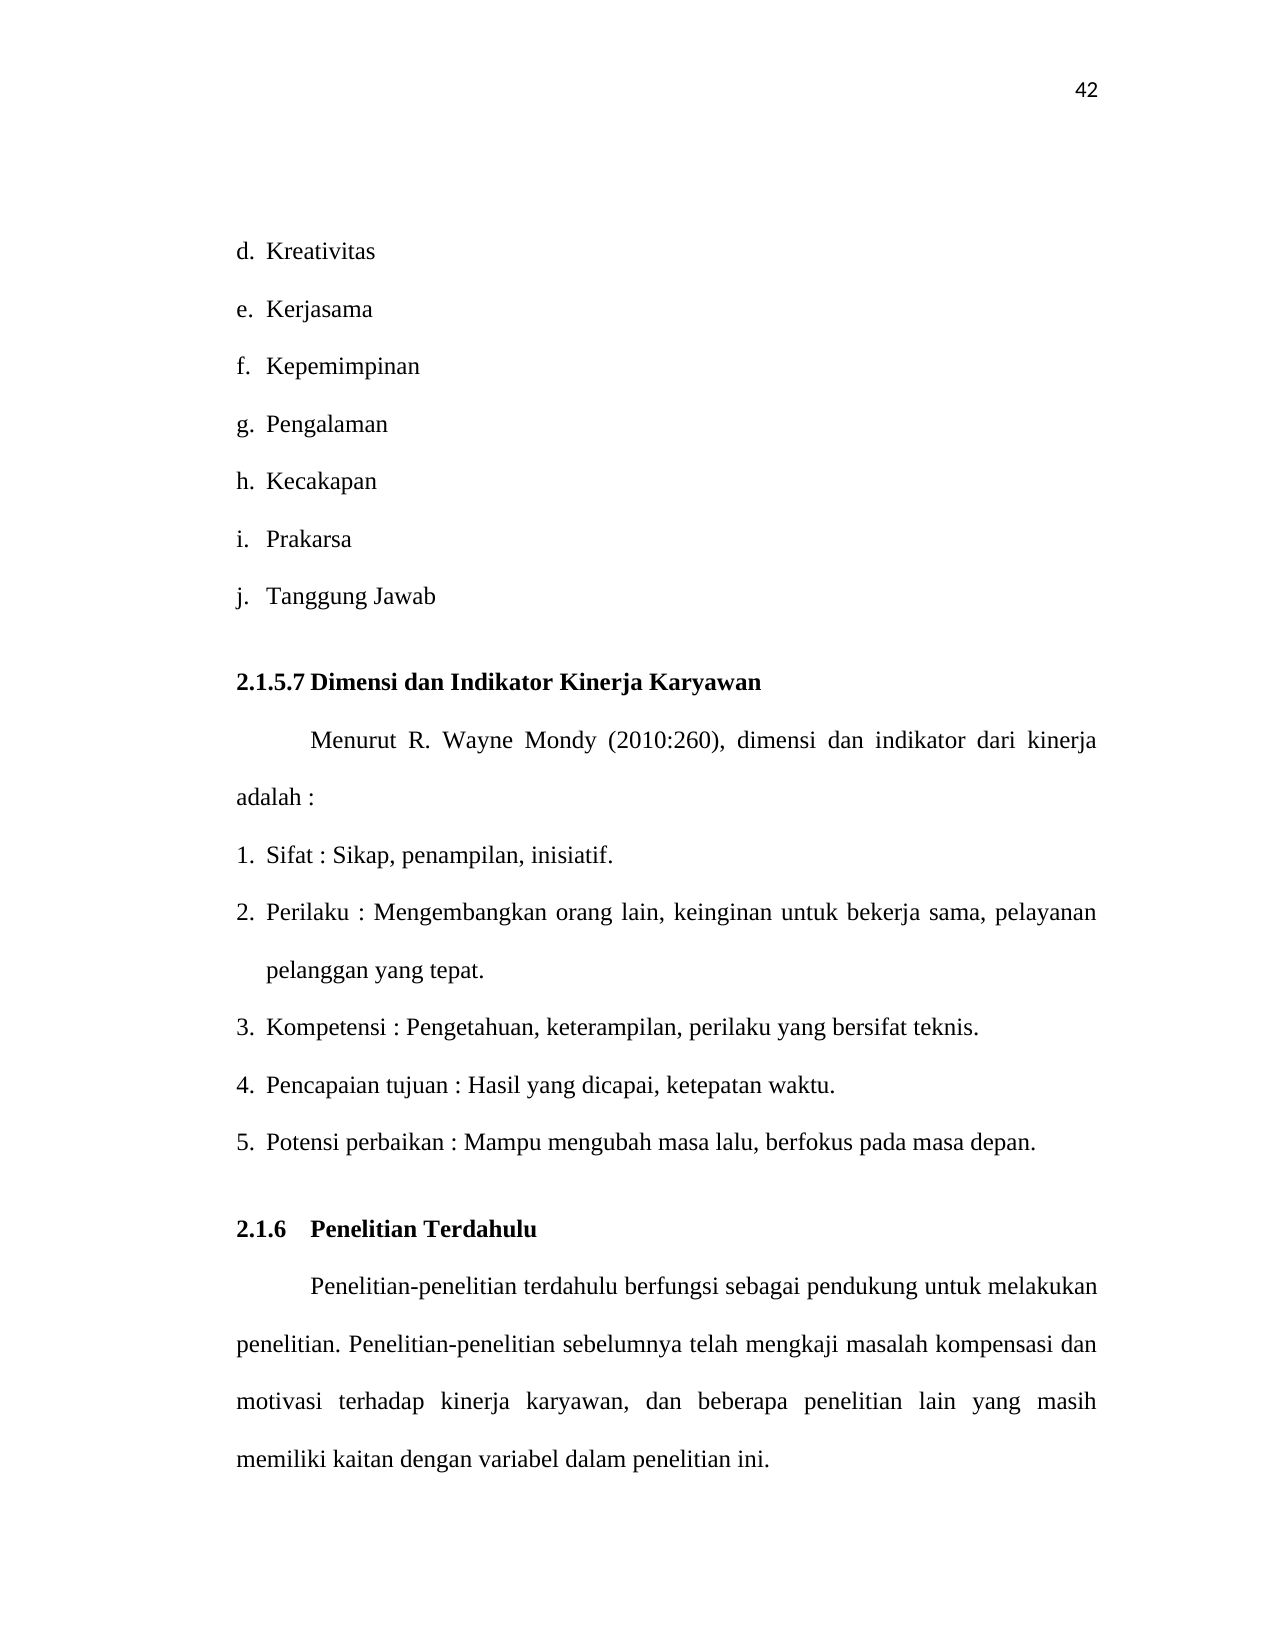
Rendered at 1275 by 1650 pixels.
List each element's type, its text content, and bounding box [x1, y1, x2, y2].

list Kerjasama [236, 294, 1098, 322]
list Dimensi dan Indikator Kinerja Karyawan [236, 667, 1098, 696]
list Kreativitas [236, 236, 1098, 265]
list Kecakapan [236, 466, 1098, 495]
list Pencapaian tujuan : Hasil yang dicapai, ketepatan waktu. [236, 1070, 1098, 1099]
list Perilaku : Mengembangkan orang lain, keinginan untuk bekerja sama, pelayanan pelanggan yang tepat. [236, 897, 1098, 984]
list Potensi perbaikan : Mampu mengubah masa lalu, berfokus pada masa depan. [236, 1127, 1098, 1156]
list Penelitian-penelitian terdahulu berfungsi sebagai pendukung untuk melakukan penelitian. Penelitian-penelitian sebelumnya telah mengkaji masalah kompensasi dan motivasi terhadap kinerja karyawan, dan beberapa penelitian lain yang masih memiliki kaitan dengan variabel dalam penelitian ini. [236, 1271, 1098, 1472]
list Prakarsa [236, 524, 1098, 552]
list Pengalaman [236, 409, 1098, 437]
list Kepemimpinan [236, 351, 1098, 380]
list Tanggung Jawab [236, 581, 1098, 610]
list Kompetensi : Pengetahuan, keterampilan, perilaku yang bersifat teknis. [236, 1012, 1098, 1041]
list Penelitian Terdahulu [236, 1214, 1098, 1242]
list Sifat : Sikap, penampilan, inisiatif. [236, 840, 1098, 869]
text Menurut R. Wayne Mondy (2010:260), dimensi dan indikator dari kinerja adalah : [236, 725, 1098, 811]
